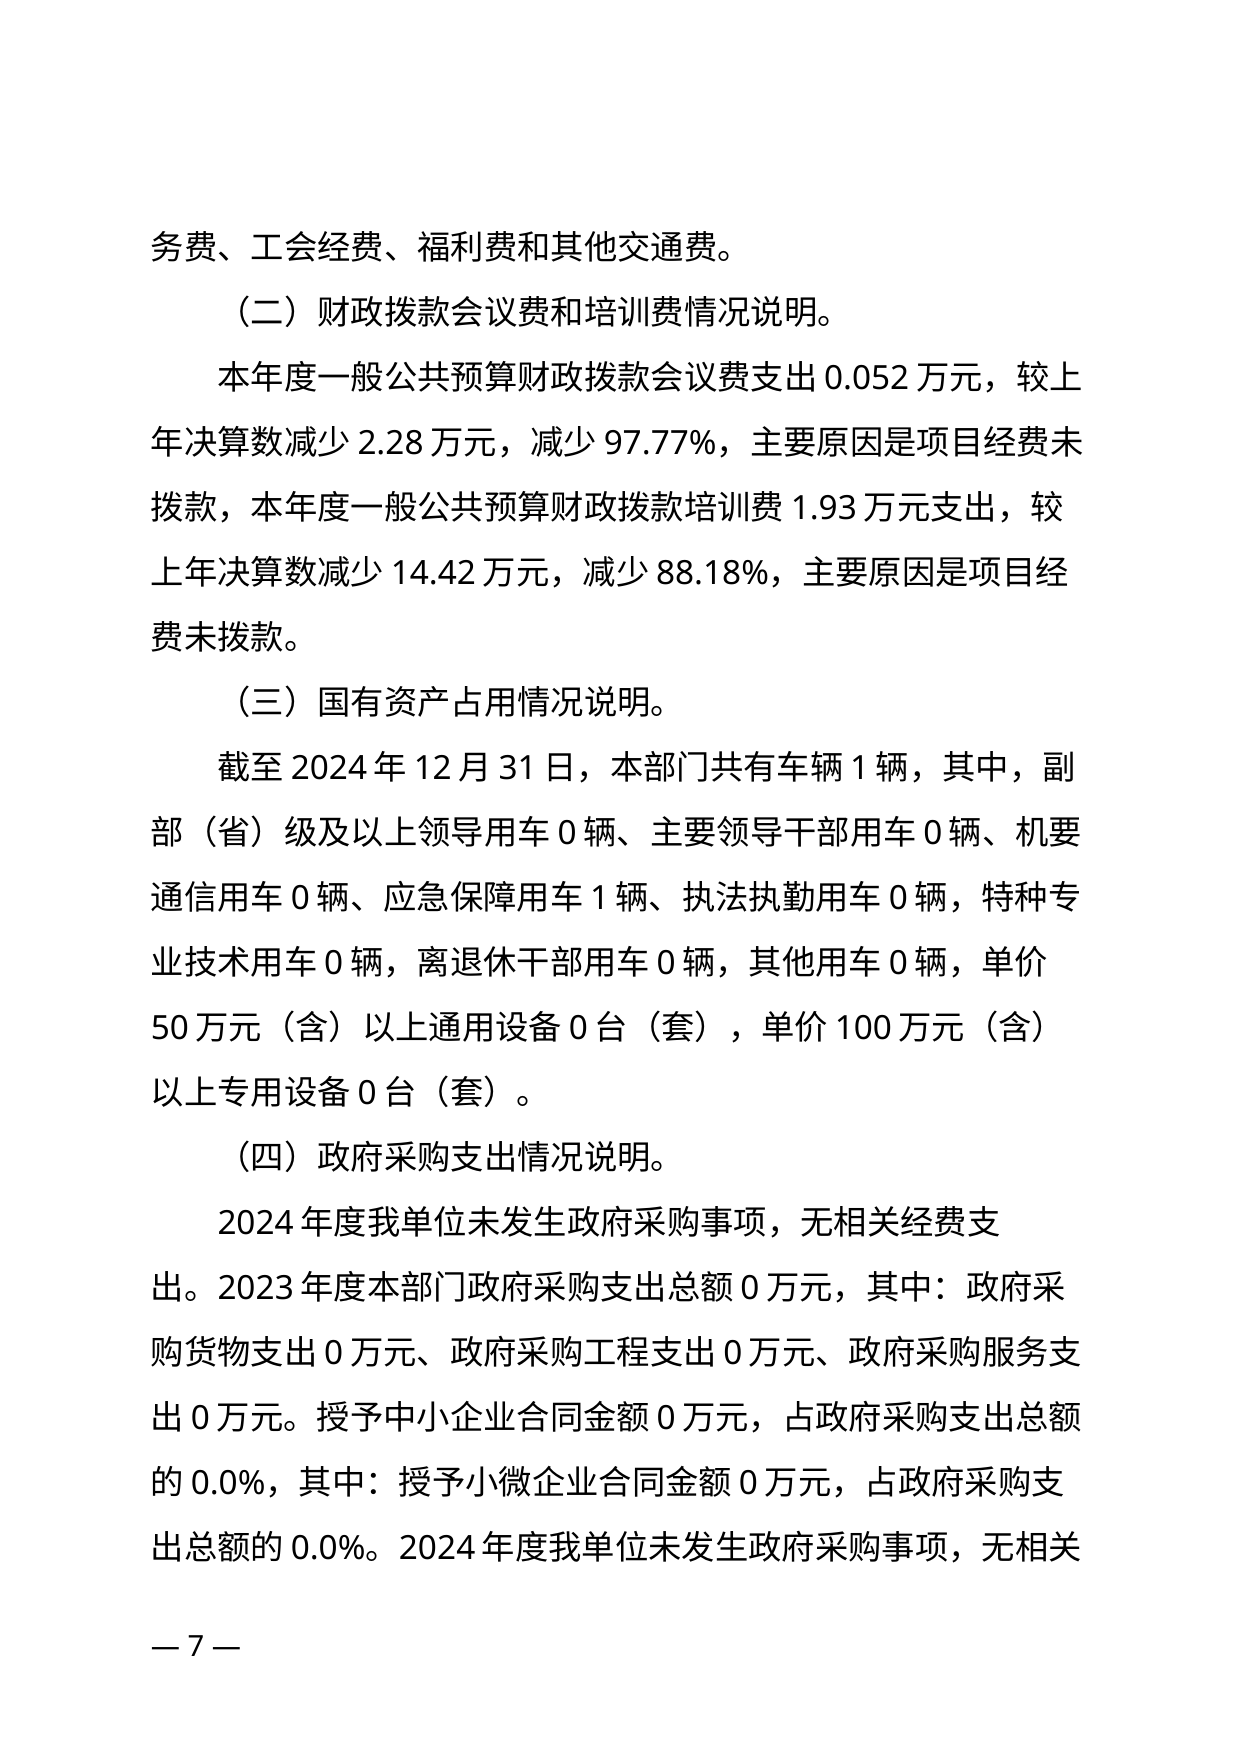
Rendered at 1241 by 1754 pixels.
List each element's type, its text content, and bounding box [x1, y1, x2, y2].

text 本年度一般公共预算财政拨款会议费支出0.052万元，较上年决算数减少2.28万元，减少97.77%，主要原因是项目经费未拨款，本年度一般公共预算财政拨款培训费1.93万元支出，较上年决算数减少14.42万元，减少88.18%，主要原因是项目经费未拨款。 [151, 342, 1089, 667]
text 截至2024年12月31日，本部门共有车辆1辆，其中，副部（省）级及以上领导用车0辆、主要领导干部用车0辆、机要通信用车0辆、应急保障用车1辆、执法执勤用车0辆，特种专业技术用车0辆，离退休干部用车0辆，其他用车0辆，单价50万元（含）以上通用设备0台（套），单价100万元（含）以上专用设备0台（套）。 [151, 732, 1089, 1122]
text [151, 212, 1089, 277]
text （三）国有资产占用情况说明。 [151, 667, 1089, 732]
text （二）财政拨款会议费和培训费情况说明。 [151, 277, 1089, 342]
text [151, 1187, 1089, 1577]
text （四）政府采购支出情况说明。 [151, 1122, 1089, 1187]
